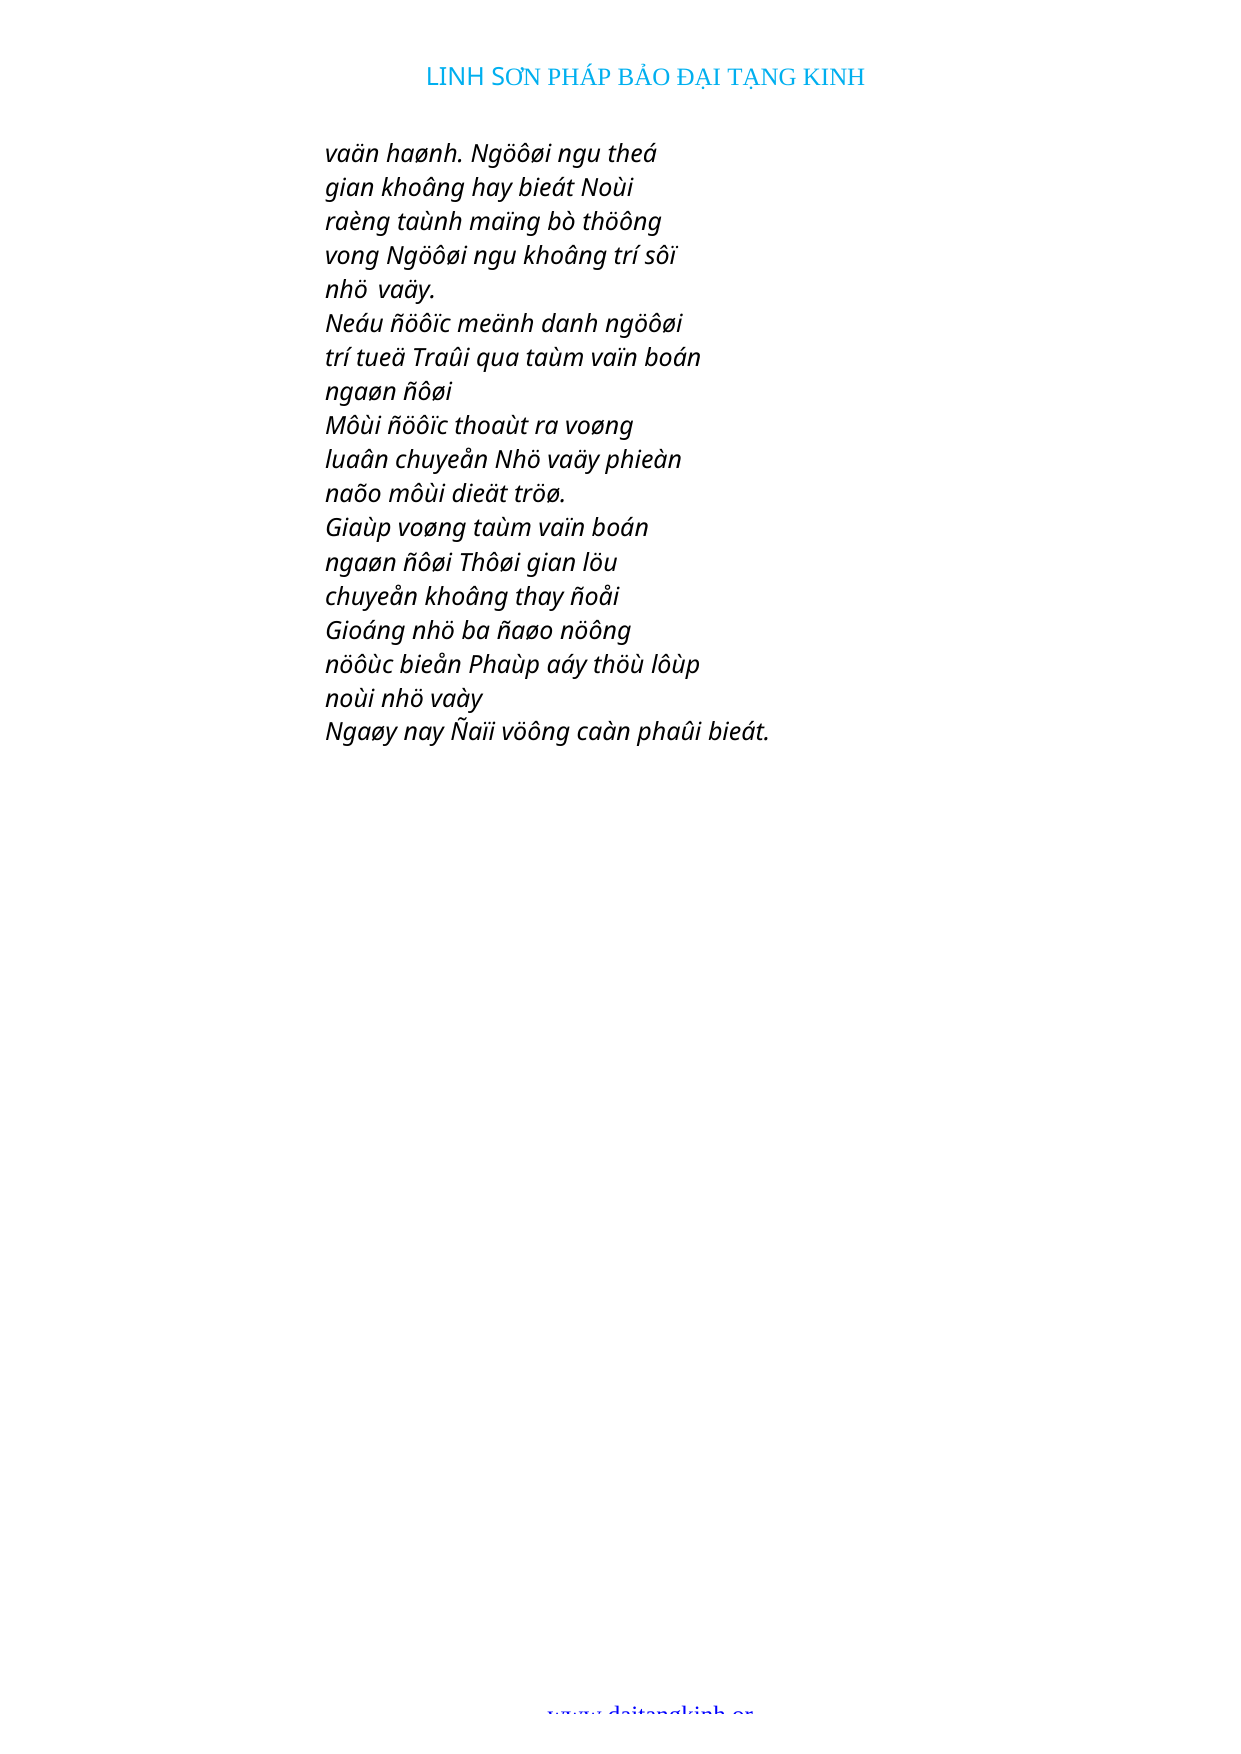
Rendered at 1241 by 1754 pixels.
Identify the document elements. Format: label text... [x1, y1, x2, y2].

text Neáu ñöôïc meänh danh ngöôøi trí tueä Traûi qua taùm vaïn boán ngaøn ñôøi [325, 306, 703, 408]
text Môùi ñöôïc thoaùt ra voøng luaân chuyeån Nhö vaäy phieàn naõo môùi dieät tröø. [325, 408, 703, 510]
text Giaùp voøng taùm vaïn boán ngaøn ñôøi Thôøi gian löu chuyeån khoâng thay ñoåi Gioáng nhö ba ñaøo nöông nöôùc bieån Phaùp aáy thöù lôùp noùi nhö vaày [325, 510, 703, 714]
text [325, 135, 697, 306]
text Ngaøy nay Ñaïi vöông caàn phaûi bieát. [325, 714, 1105, 746]
